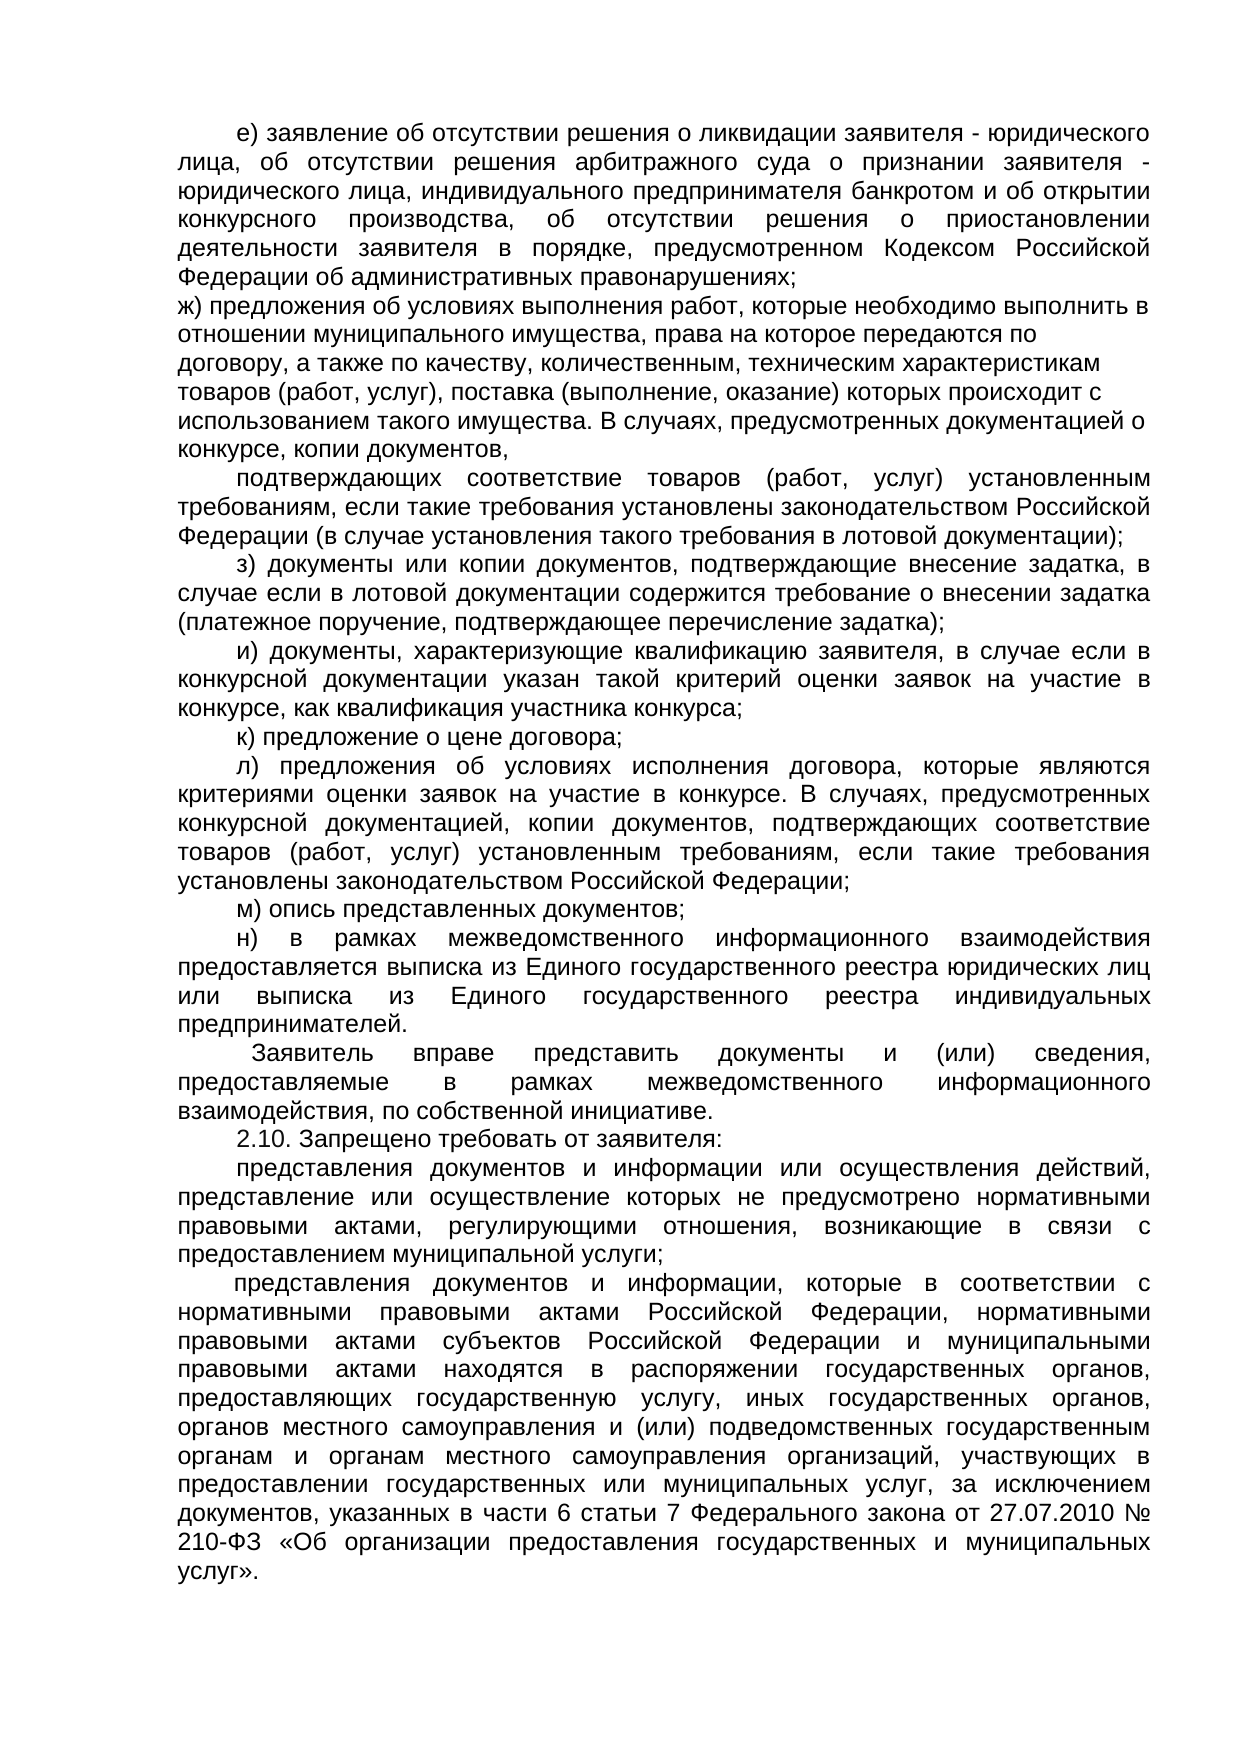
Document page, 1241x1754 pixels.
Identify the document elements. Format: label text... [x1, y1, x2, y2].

text е) заявление об отсутствии решения о ликвидации заявителя - юридического лица, об отсутствии решения арбитражного суда о признании заявителя - юридического лица, индивидуального предпринимателя банкротом и об открытии конкурсного производства, об отсутствии решения о приостановлении деятельности заявителя в порядке, предусмотренном Кодексом Российской Федерации об административных правонарушениях; [177, 118, 1152, 291]
text и) документы, характеризующие квалификацию заявителя, в случае если в конкурсной документации указан такой критерий оценки заявок на участие в конкурсе, как квалификация участника конкурса; [177, 636, 1152, 722]
text м) опись представленных документов; [177, 894, 1152, 923]
text н) в рамках межведомственного информационного взаимодействия предоставляется выписка из Единого государственного реестра юридических лиц или выписка из Единого государственного реестра индивидуальных предпринимателей. [177, 923, 1152, 1038]
text представления документов и информации или осуществления действий, представление или осуществление которых не предусмотрено нормативными правовыми актами, регулирующими отношения, возникающие в связи с предоставлением муниципальной услуги; [177, 1153, 1152, 1268]
text представления документов и информации, которые в соответствии с нормативными правовыми актами Российской Федерации, нормативными правовыми актами субъектов Российской Федерации и муниципальными правовыми актами находятся в распоряжении государственных органов, предоставляющих государственную услугу, иных государственных органов, органов местного самоуправления и (или) подведомственных государственным органам и органам местного самоуправления организаций, участвующих в предоставлении государственных или муниципальных услуг, за исключением документов, указанных в части 6 статьи 7 Федерального закона от 27.07.2010 № 210-ФЗ «Об организации предоставления государственных и муниципальных услуг». [177, 1268, 1152, 1584]
text 2.10. Запрещено требовать от заявителя: [177, 1124, 1152, 1153]
text Заявитель вправе представить документы и (или) сведения, предоставляемые в рамках межведомственного информационного взаимодействия, по собственной инициативе. [177, 1038, 1152, 1124]
text к) предложение о цене договора; [177, 722, 1152, 751]
text ж) предложения об условиях выполнения работ, которые необходимо выполнить в отношении муниципального имущества, права на которое передаются по договору, а также по качеству, количественным, техническим характеристикам товаров (работ, услуг), поставка (выполнение, оказание) которых происходит с использованием такого имущества. В случаях, предусмотренных документацией о конкурсе, копии документов, [177, 291, 1152, 463]
text з) документы или копии документов, подтверждающие внесение задатка, в случае если в лотовой документации содержится требование о внесении задатка (платежное поручение, подтверждающее перечисление задатка); [177, 549, 1152, 636]
text подтверждающих соответствие товаров (работ, услуг) установленным требованиям, если такие требования установлены законодательством Российской Федерации (в случае установления такого требования в лотовой документации); [177, 463, 1152, 549]
text л) предложения об условиях исполнения договора, которые являются критериями оценки заявок на участие в конкурсе. В случаях, предусмотренных конкурсной документацией, копии документов, подтверждающих соответствие товаров (работ, услуг) установленным требованиям, если такие требования установлены законодательством Российской Федерации; [177, 751, 1152, 894]
